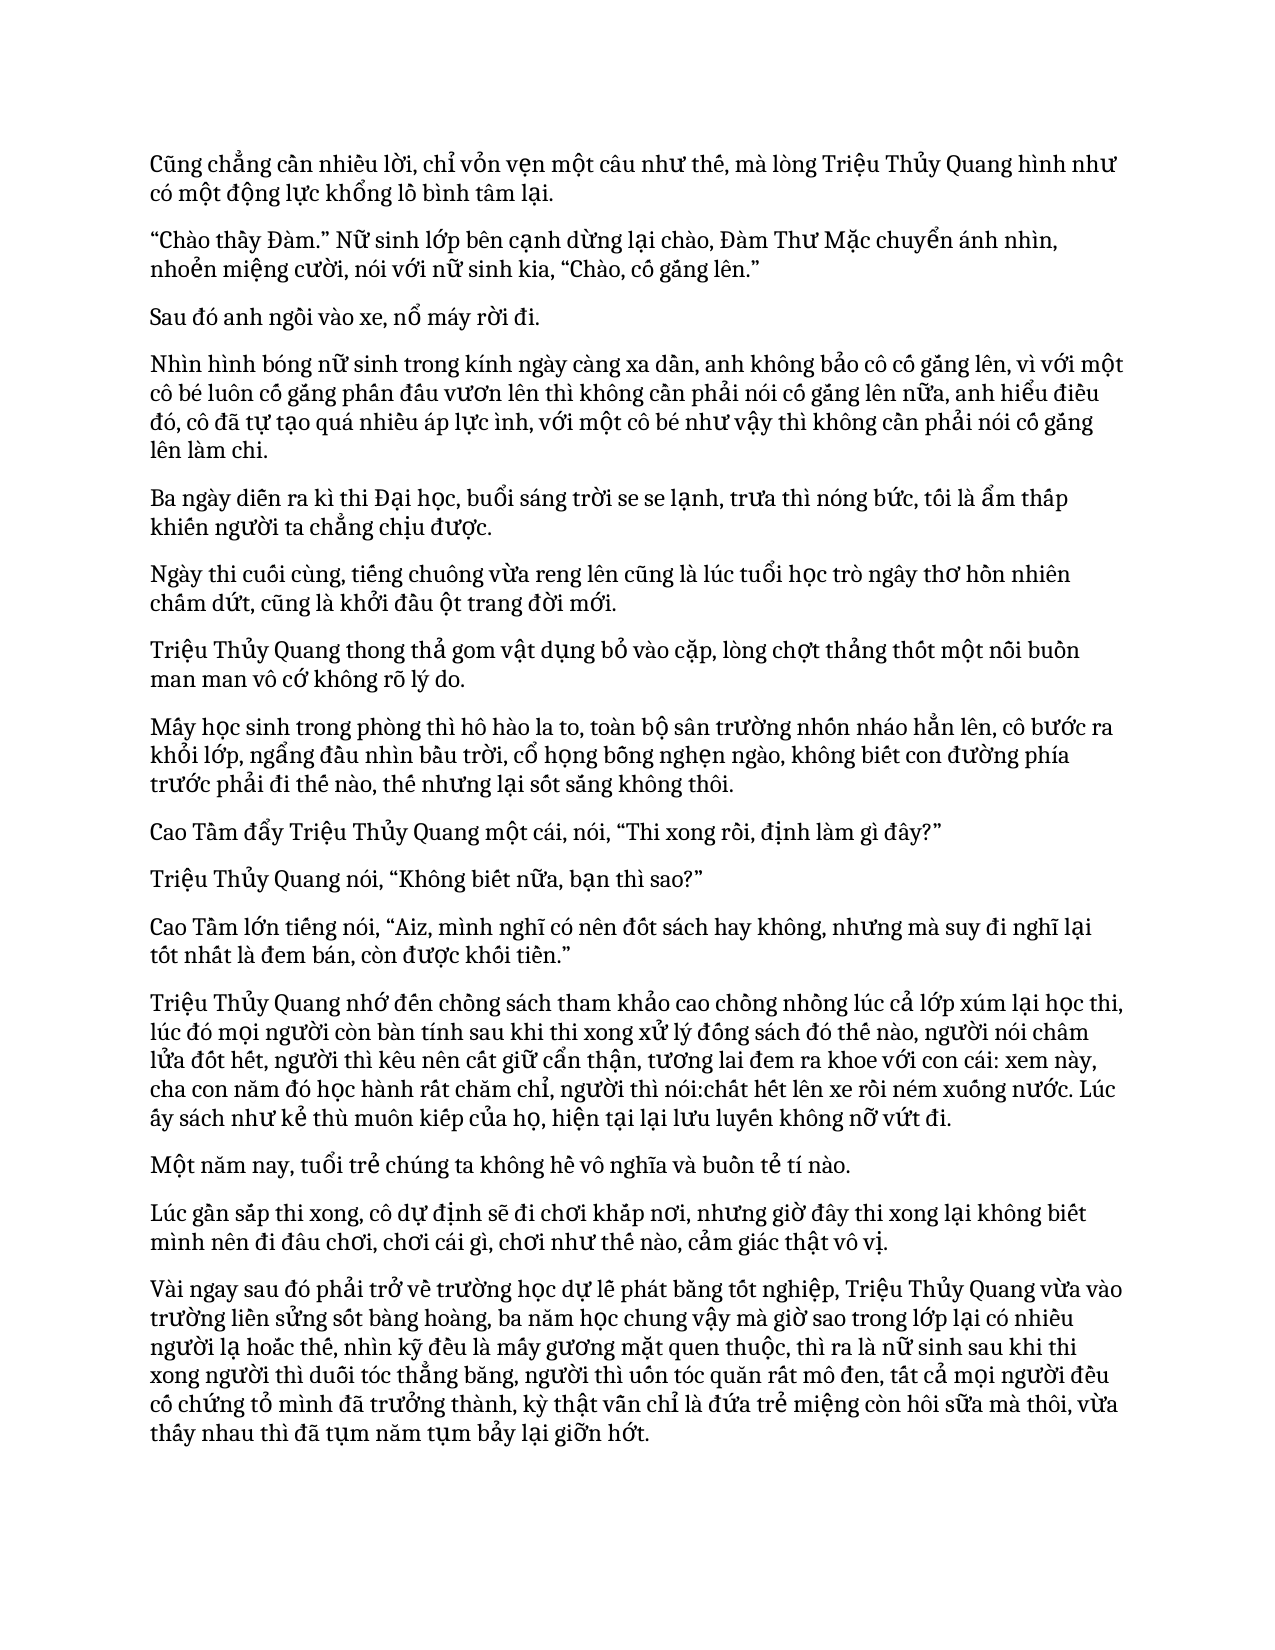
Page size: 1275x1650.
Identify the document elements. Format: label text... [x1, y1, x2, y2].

text Vài ngay sau đó phải trở về trường học dự lễ phát bằng tốt nghiệp, Triệu Thủy Quang vừa vào trường liền sửng sốt bàng hoàng, ba năm học chung vậy mà giờ sao trong lớp lại có nhiều người lạ hoắc thế, nhìn kỹ đều là mấy gương mặt quen thuộc, thì ra là nữ sinh sau khi thi xong người thì duỗi tóc thẳng băng, người thì uốn tóc quăn rất mô đen, tất cả mọi người đều cố chứng tỏ mình đã trưởng thành, kỳ thật vẫn chỉ là đứa trẻ miệng còn hôi sữa mà thôi, vừa thấy nhau thì đã tụm năm tụm bảy lại giỡn hớt. [150, 1275, 1125, 1447]
text Sau đó anh ngồi vào xe, nổ máy rời đi. [150, 302, 1125, 331]
text “Chào thầy Đàm.” Nữ sinh lớp bên cạnh dừng lại chào, Đàm Thư Mặc chuyển ánh nhìn, nhoẻn miệng cười, nói với nữ sinh kia, “Chào, cố gắng lên.” [150, 226, 1125, 284]
text Một năm nay, tuổi trẻ chúng ta không hề vô nghĩa và buồn tẻ tí nào. [150, 1151, 1125, 1180]
text Cũng chẳng cần nhiều lời, chỉ vỏn vẹn một câu như thế, mà lòng Triệu Thủy Quang hình như có một động lực khổng lồ bình tâm lại. [150, 150, 1125, 207]
text Triệu Thủy Quang nhớ đến chồng sách tham khảo cao chồng nhồng lúc cả lớp xúm lại học thi, lúc đó mọi người còn bàn tính sau khi thi xong xử lý đống sách đó thế nào, người nói châm lửa đốt hết, người thì kêu nên cất giữ cẩn thận, tương lai đem ra khoe với con cái: xem này, cha con năm đó học hành rất chăm chỉ, người thì nói:chất hết lên xe rồi ném xuống nước. Lúc ấy sách như kẻ thù muôn kiếp của họ, hiện tại lại lưu luyến không nỡ vứt đi. [150, 989, 1125, 1132]
text Nhìn hình bóng nữ sinh trong kính ngày càng xa dần, anh không bảo cô cố gắng lên, vì với một cô bé luôn cố gắng phấn đấu vươn lên thì không cần phải nói cố gắng lên nữa, anh hiểu điều đó, cô đã tự tạo quá nhiều áp lực ình, với một cô bé như vậy thì không cần phải nói cố gắng lên làm chi. [150, 350, 1125, 465]
text Cao Tầm đẩy Triệu Thủy Quang một cái, nói, “Thi xong rồi, định làm gì đây?” [150, 817, 1125, 846]
text Ngày thi cuối cùng, tiếng chuông vừa reng lên cũng là lúc tuổi học trò ngây thơ hồn nhiên chấm dứt, cũng là khởi đầu ột trang đời mới. [150, 560, 1125, 617]
text Mấy học sinh trong phòng thì hô hào la to, toàn bộ sân trường nhốn nháo hẳn lên, cô bước ra khỏi lớp, ngẩng đầu nhìn bầu trời, cổ họng bỗng nghẹn ngào, không biết con đường phía trước phải đi thế nào, thế nhưng lại sốt sắng không thôi. [150, 712, 1125, 799]
text Triệu Thủy Quang thong thả gom vật dụng bỏ vào cặp, lòng chợt thảng thốt một nỗi buồn man man vô cớ không rõ lý do. [150, 636, 1125, 694]
text Lúc gần sắp thi xong, cô dự định sẽ đi chơi khắp nơi, nhưng giờ đây thi xong lại không biết mình nên đi đâu chơi, chơi cái gì, chơi như thế nào, cảm giác thật vô vị. [150, 1199, 1125, 1256]
text Cao Tầm lớn tiếng nói, “Aiz, mình nghĩ có nên đốt sách hay không, nhưng mà suy đi nghĩ lại tốt nhất là đem bán, còn được khối tiền.” [150, 912, 1125, 970]
text Ba ngày diễn ra kì thi Đại học, buổi sáng trời se se lạnh, trưa thì nóng bức, tối là ẩm thấp khiến người ta chẳng chịu được. [150, 484, 1125, 541]
text Triệu Thủy Quang nói, “Không biết nữa, bạn thì sao?” [150, 865, 1125, 894]
